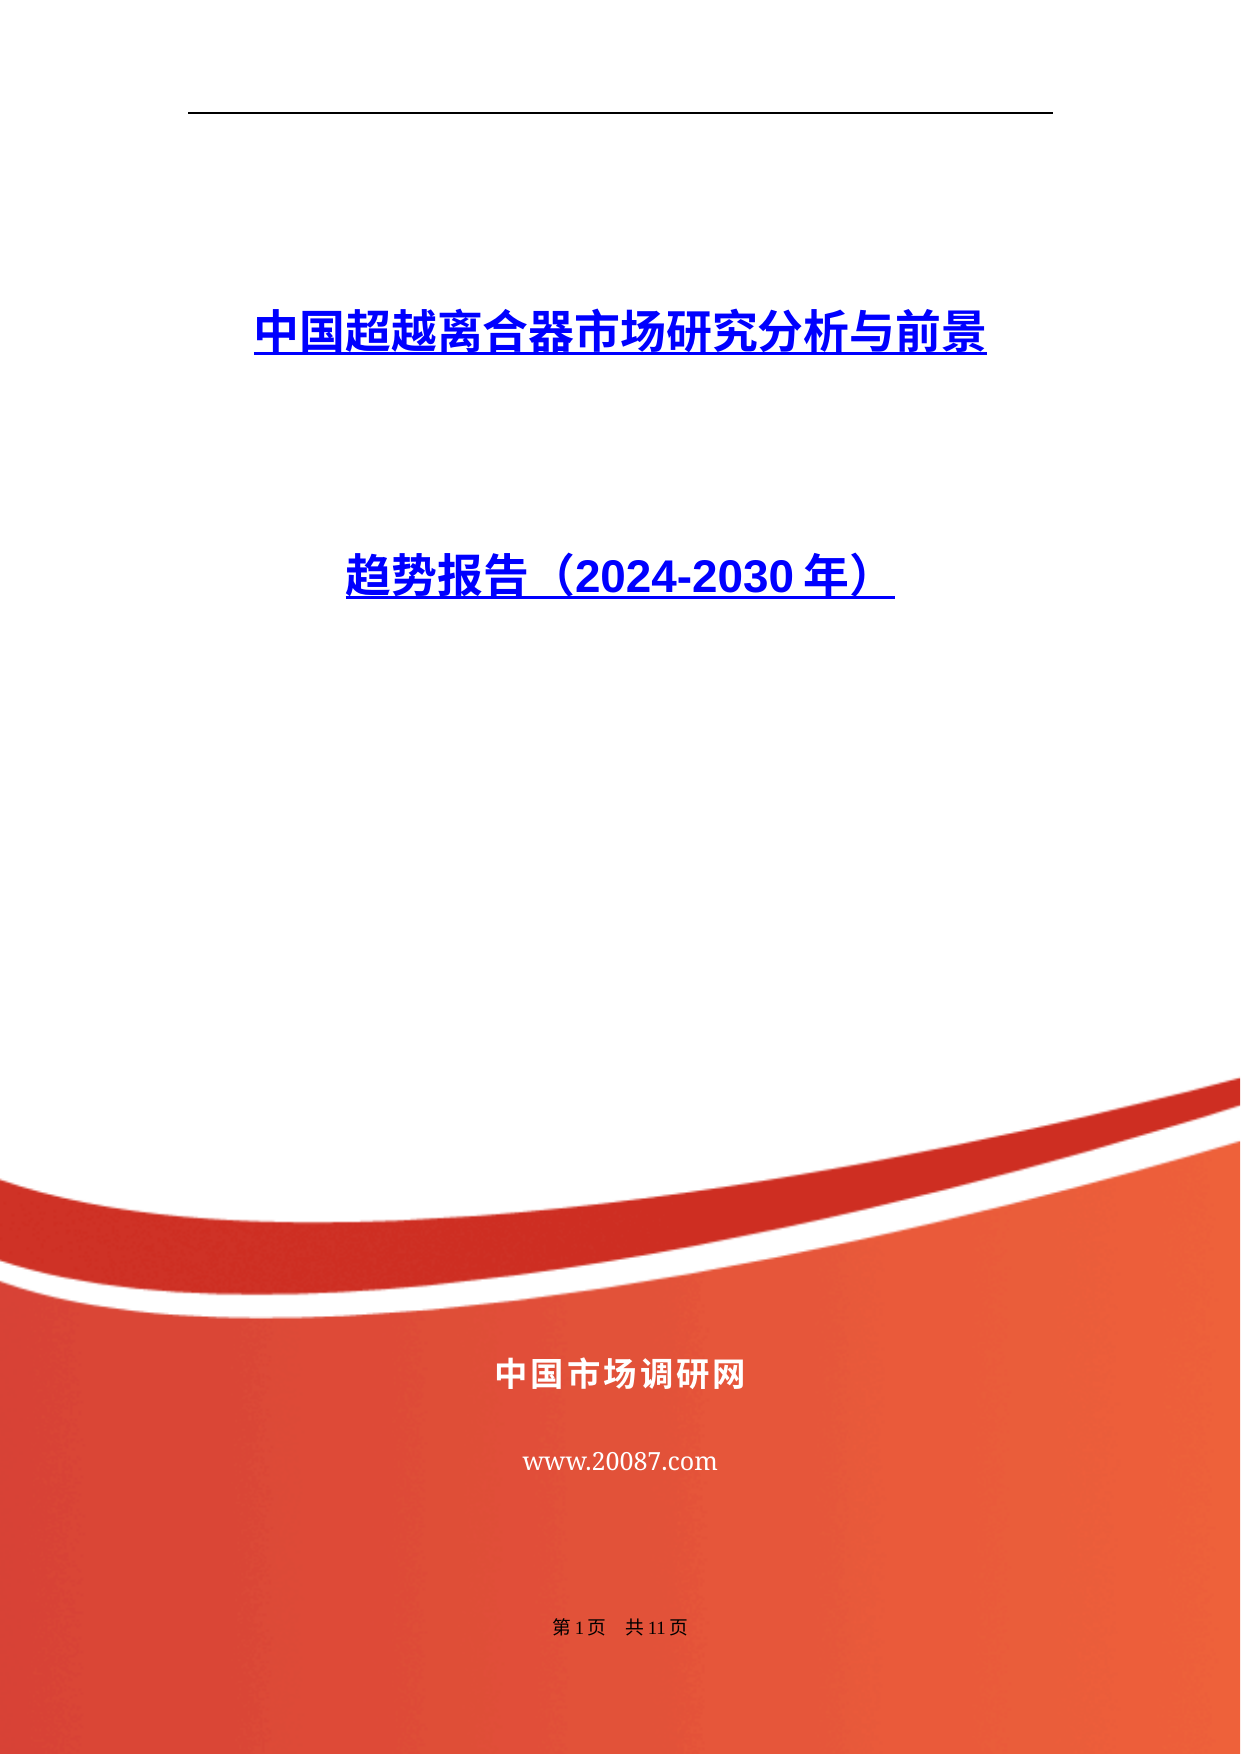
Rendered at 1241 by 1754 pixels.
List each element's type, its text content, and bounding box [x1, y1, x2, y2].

table_header 中国超越离合器市场研究分析与前景趋势报告（2024-2030年） [188, 207, 1053, 773]
subtitle 中国市场调研网 [187, 1339, 1053, 1404]
text www.20087.com [187, 1428, 1053, 1493]
picture [0, 1006, 1241, 1754]
